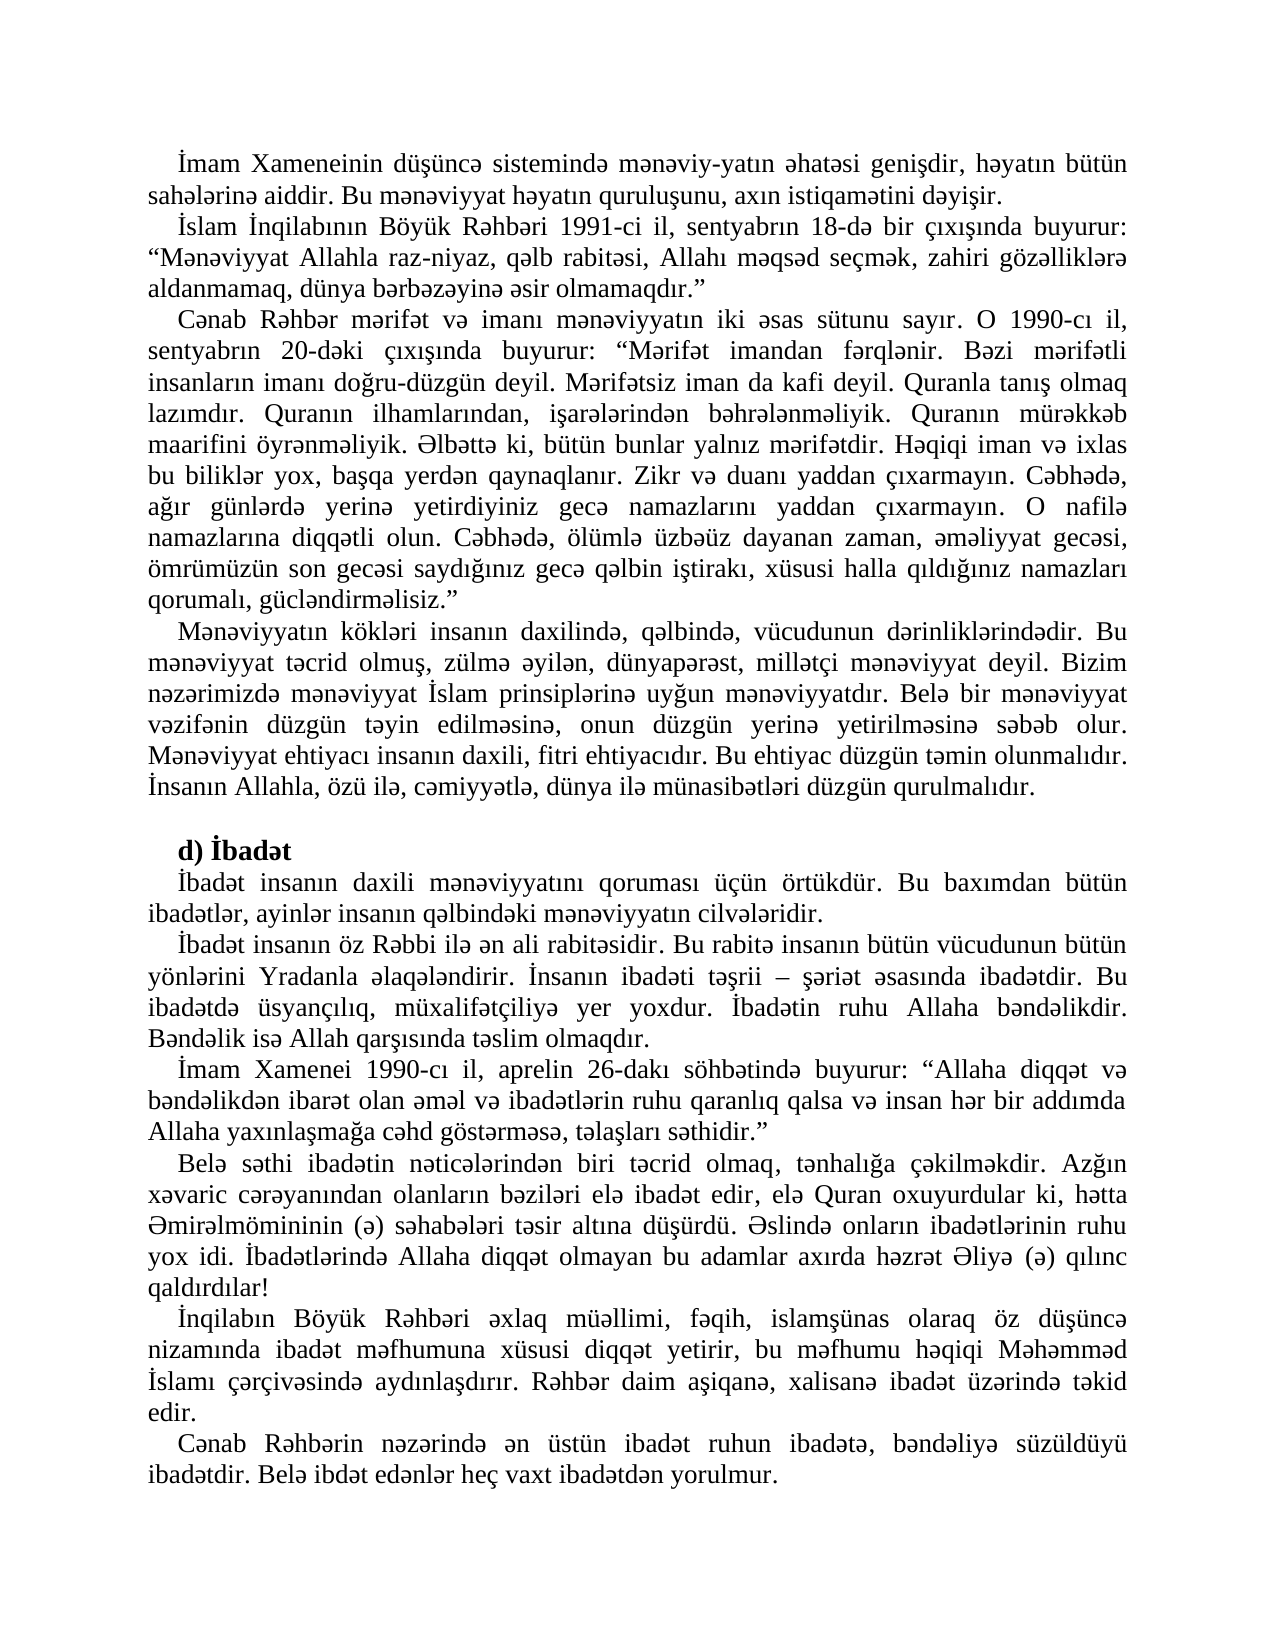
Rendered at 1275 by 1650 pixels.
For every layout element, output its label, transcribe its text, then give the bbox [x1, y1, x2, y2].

text İslam İnqilabının Böyük Rəhbəri 1991-ci il, sentyabrın 18-də bir çıxışında buyurur: “Mənəviyyat Allahla raz-niyaz, qəlb rabitəsi, Allahı məqsəd seçmək, zahiri gözəlliklərə aldanmamaq, dünya bərbəzəyinə əsir olmamaqdır.” [148, 210, 1127, 303]
text Belə səthi ibadətin nəticələrindən biri təcrid olmaq, tənhalığa çəkilməkdir. Azğın xəvaric cərəyanından olanların bəziləri elə ibadət edir, elə Quran oxuyurdular ki, hətta Əmirəlmömininin (ə) səhabələri təsir altına düşürdü. Əslində onların ibadətlərinin ruhu yox idi. İbadətlərində Allaha diqqət olmayan bu adamlar axırda həzrət Əliyə (ə) qılınc qaldırdılar! [148, 1147, 1127, 1302]
text İnqilabın Böyük Rəhbəri əxlaq müəllimi, fəqih, islamşünas olaraq öz düşüncə nizamında ibadət məfhumuna xüsusi diqqət yetirir, bu məfhumu həqiqi Məhəmməd İslamı çərçivəsində aydınlaşdırır. Rəhbər daim aşiqanə, xalisanə ibadət üzərində təkid edir. [148, 1302, 1127, 1427]
text İmam Xamenei 1990-cı il, aprelin 26-dakı söhbətində buyurur: “Allaha diqqət və bəndəlikdən ibarət olan əməl və ibadətlərin ruhu qaranlıq qalsa və insan hər bir addımda Allaha yaxınlaşmağa cəhd göstərməsə, təlaşları səthidir.” [148, 1053, 1127, 1147]
text d) İbadət [148, 833, 1127, 866]
text İbadət insanın öz Rəbbi ilə ən ali rabitəsidir. Bu rabitə insanın bütün vücudunun bütün yönlərini Yradanla əlaqələndirir. İnsanın ibadəti təşrii – şəriət əsasında ibadətdir. Bu ibadətdə üsyançılıq, müxalifətçiliyə yer yoxdur. İbadətin ruhu Allaha bəndəlikdir. Bəndəlik isə Allah qarşısında təslim olmaqdır. [148, 929, 1127, 1053]
text İmam Xameneinin düşüncə sistemində mənəviy-yatın əhatəsi genişdir, həyatın bütün sahələrinə aiddir. Bu mənəviyyat həyatın quruluşunu, axın istiqamətini dəyişir. [148, 148, 1127, 210]
text İbadət insanın daxili mənəviyyatını qoruması üçün örtükdür. Bu baxımdan bütün ibadətlər, ayinlər insanın qəlbindəki mənəviyyatın cilvələridir. [148, 866, 1127, 929]
text Mənəviyyatın kökləri insanın daxilində, qəlbində, vücudunun dərinliklərindədir. Bu mənəviyyat təcrid olmuş, zülmə əyilən, dünyapərəst, millətçi mənəviyyat deyil. Bizim nəzərimizdə mənəviyyat İslam prinsiplərinə uyğun mənəviyyatdır. Belə bir mənəviyyat vəzifənin düzgün təyin edilməsinə, onun düzgün yerinə yetirilməsinə səbəb olur. Mənəviyyat ehtiyacı insanın daxili, fitri ehtiyacıdır. Bu ehtiyac düzgün təmin olunmalıdır. İnsanın Allahla, özü ilə, cəmiyyətlə, dünya ilə münasibətləri düzgün qurulmalıdır. [148, 615, 1127, 802]
text Cənab Rəhbər mərifət və imanı mənəviyyatın iki əsas sütunu sayır. O 1990-cı il, sentyabrın 20-dəki çıxışında buyurur: “Mərifət imandan fərqlənir. Bəzi mərifətli insanların imanı doğru-düzgün deyil. Mərifətsiz iman da kafi deyil. Quranla tanış olmaq lazımdır. Quranın ilhamlarından, işarələrindən bəhrələnməliyik. Quranın mürəkkəb maarifini öyrənməliyik. Əlbəttə ki, bütün bunlar yalnız mərifətdir. Həqiqi iman və ixlas bu biliklər yox, başqa yerdən qaynaqlanır. Zikr və duanı yaddan çıxarmayın. Cəbhədə, ağır günlərdə yerinə yetirdiyiniz gecə namazlarını yaddan çıxarmayın. O nafilə namazlarına diqqətli olun. Cəbhədə, ölümlə üzbəüz dayanan zaman, əməliyyat gecəsi, ömrümüzün son gecəsi saydığınız gecə qəlbin iştirakı, xüsusi halla qıldığınız namazları qorumalı, gücləndirməlisiz.” [148, 303, 1127, 615]
text Cənab Rəhbərin nəzərində ən üstün ibadət ruhun ibadətə, bəndəliyə süzüldüyü ibadətdir. Belə ibdət edənlər heç vaxt ibadətdən yorulmur. [148, 1427, 1127, 1489]
